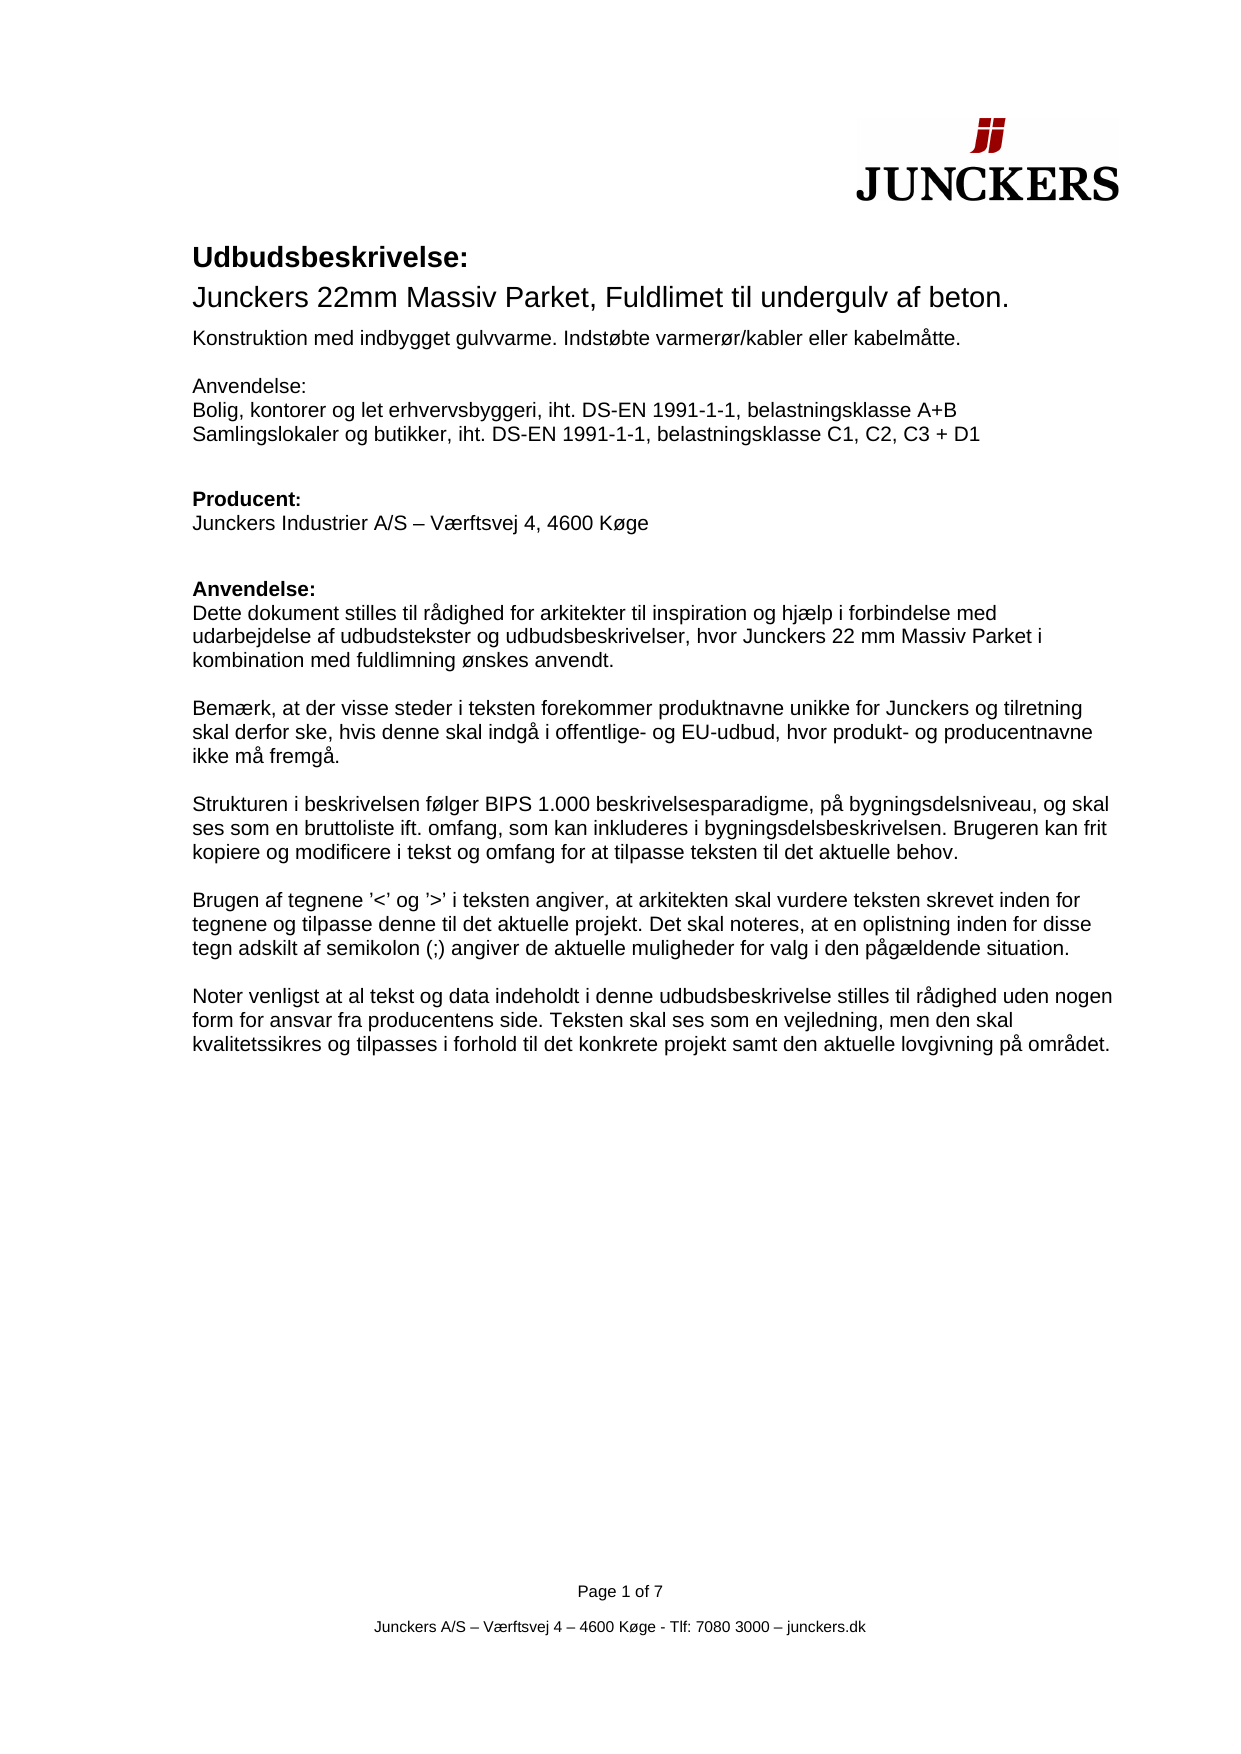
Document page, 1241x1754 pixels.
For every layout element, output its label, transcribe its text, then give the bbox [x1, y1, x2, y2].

text Dette dokument stilles til rådighed for arkitekter til inspiration og hjælp i forbindelse med udarbejdelse af udbudstekster og udbudsbeskrivelser, hvor Junckers 22 mm Massiv Parket i kombination med fuldlimning ønskes anvendt. [192, 600, 1122, 672]
picture [856, 118, 1119, 201]
text Junckers Industrier A/S – Værftsvej 4, 4600 Køge [192, 511, 1122, 535]
subtitle Udbudsbeskrivelse: [192, 241, 1122, 274]
subtitle Producent: [192, 487, 1122, 511]
text Konstruktion med indbygget gulvvarme. Indstøbte varmerør/kabler eller kabelmåtte. Anvendelse: Bolig, kontorer og let erhvervsbyggeri, iht. DS-EN 1991-1-1, belastningsklasse A+B Samlingslokaler og butikker, iht. DS-EN 1991-1-1, belastningsklasse C1, C2, C3 + D1 [192, 326, 1122, 446]
subtitle Anvendelse: [192, 576, 1122, 600]
text Bemærk, at der visse steder i teksten forekommer produktnavne unikke for Junckers og tilretning skal derfor ske, hvis denne skal indgå i offentlige- og EU-udbud, hvor produkt- og producentnavne ikke må fremgå. [192, 672, 1122, 768]
text Strukturen i beskrivelsen følger BIPS 1.000 beskrivelsesparadigme, på bygningsdelsniveau, og skal ses som en bruttoliste ift. omfang, som kan inkluderes i bygningsdelsbeskrivelsen. Brugeren kan frit kopiere og modificere i tekst og omfang for at tilpasse teksten til det aktuelle behov. [192, 792, 1122, 864]
text Junckers 22mm Massiv Parket, Fuldlimet til undergulv af beton. [192, 280, 1122, 313]
text Brugen af tegnene ’<’ og ’>’ i teksten angiver, at arkitekten skal vurdere teksten skrevet inden for tegnene og tilpasse denne til det aktuelle projekt. Det skal noteres, at en oplistning inden for disse tegn adskilt af semikolon (;) angiver de aktuelle muligheder for valg i den pågældende situation. [192, 888, 1122, 960]
text Noter venligst at al tekst og data indeholdt i denne udbudsbeskrivelse stilles til rådighed uden nogen form for ansvar fra producentens side. Teksten skal ses som en vejledning, men den skal kvalitetssikres og tilpasses i forhold til det konkrete projekt samt den aktuelle lovgivning på området. [192, 984, 1122, 1056]
